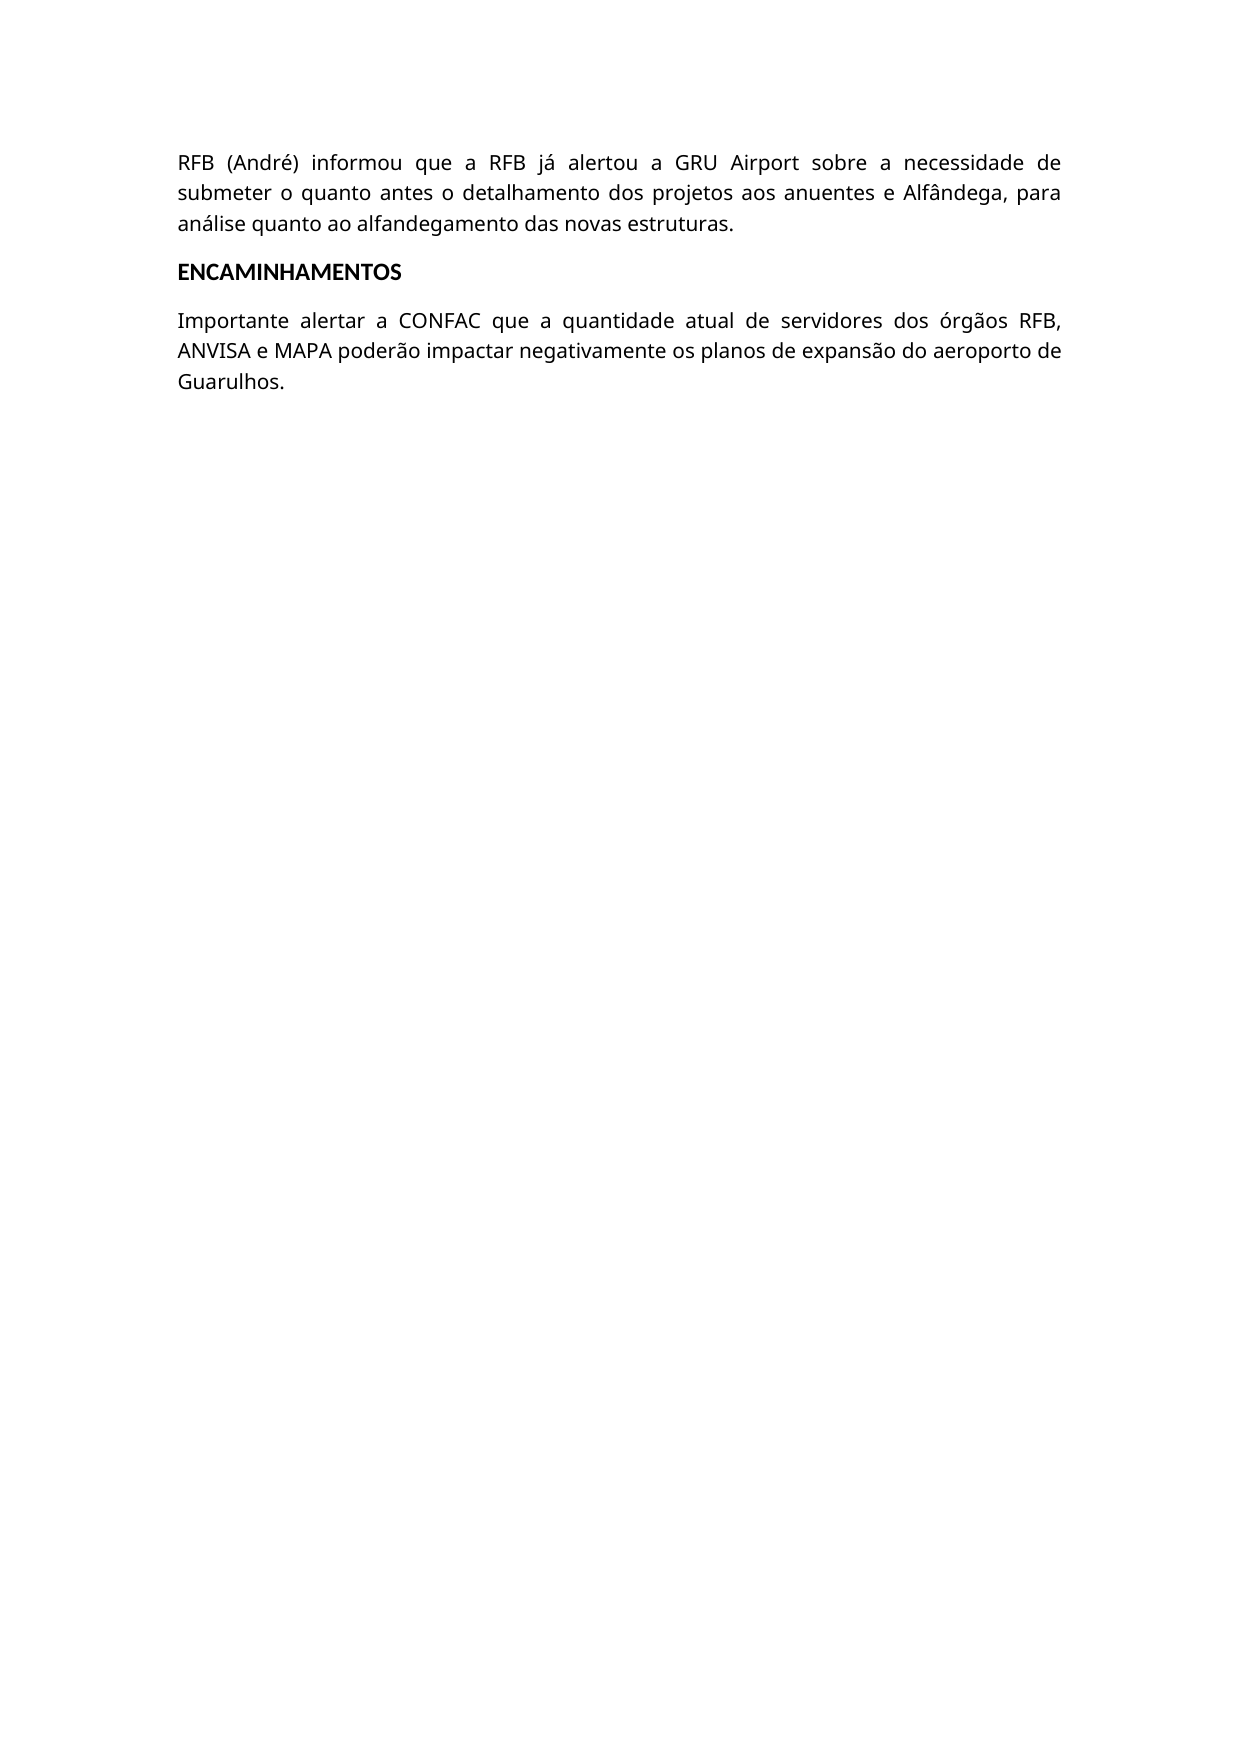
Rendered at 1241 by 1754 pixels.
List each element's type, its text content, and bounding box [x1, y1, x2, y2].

text ENCAMINHAMENTOS [177, 256, 1063, 287]
text Importante alertar a CONFAC que a quantidade atual de servidores dos órgãos RFB, ANVISA e MAPA poderão impactar negativamente os planos de expansão do aeroporto de Guarulhos. [177, 306, 1063, 395]
text RFB (André) informou que a RFB já alertou a GRU Airport sobre a necessidade de submeter o quanto antes o detalhamento dos projetos aos anuentes e Alfândega, para análise quanto ao alfandegamento das novas estruturas. [177, 148, 1063, 237]
